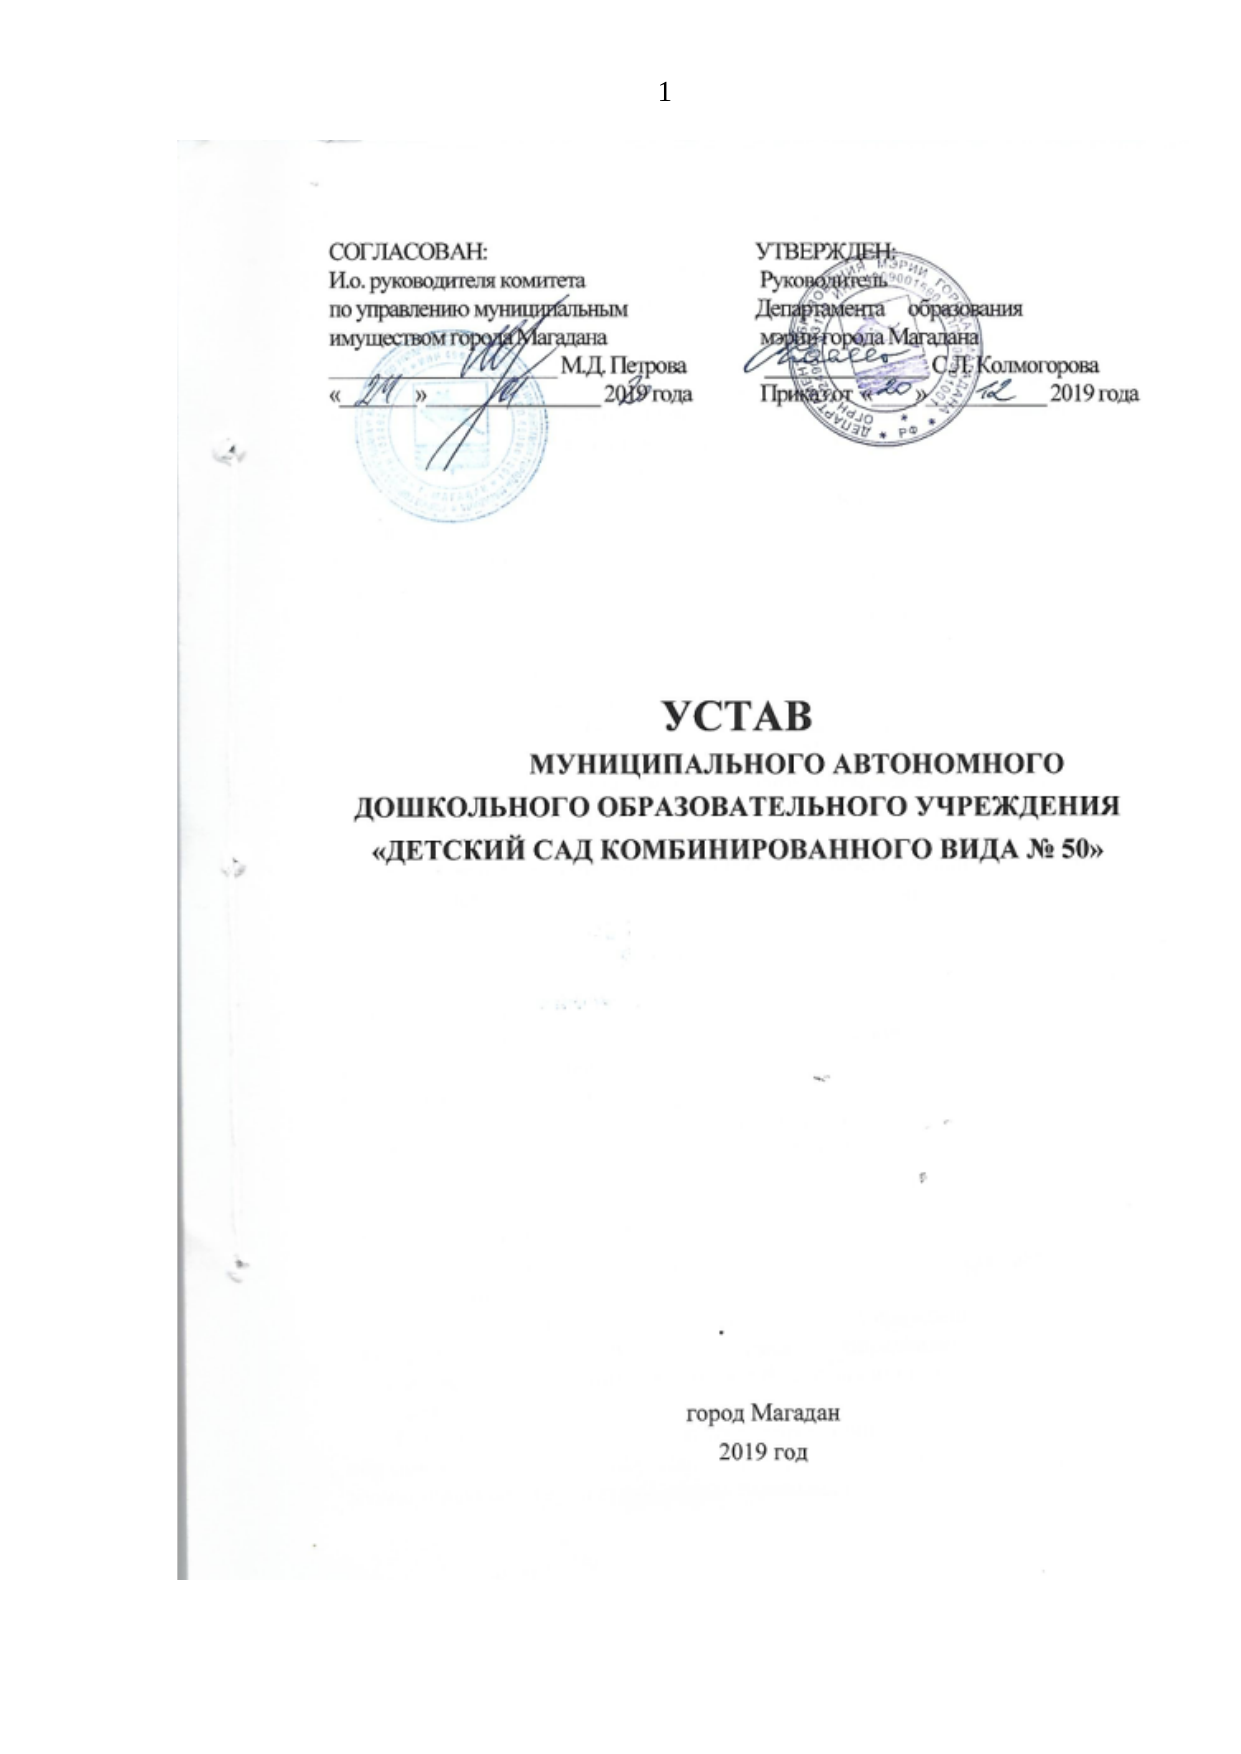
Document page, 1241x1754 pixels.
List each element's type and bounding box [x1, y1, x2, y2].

picture [177, 140, 1190, 1580]
